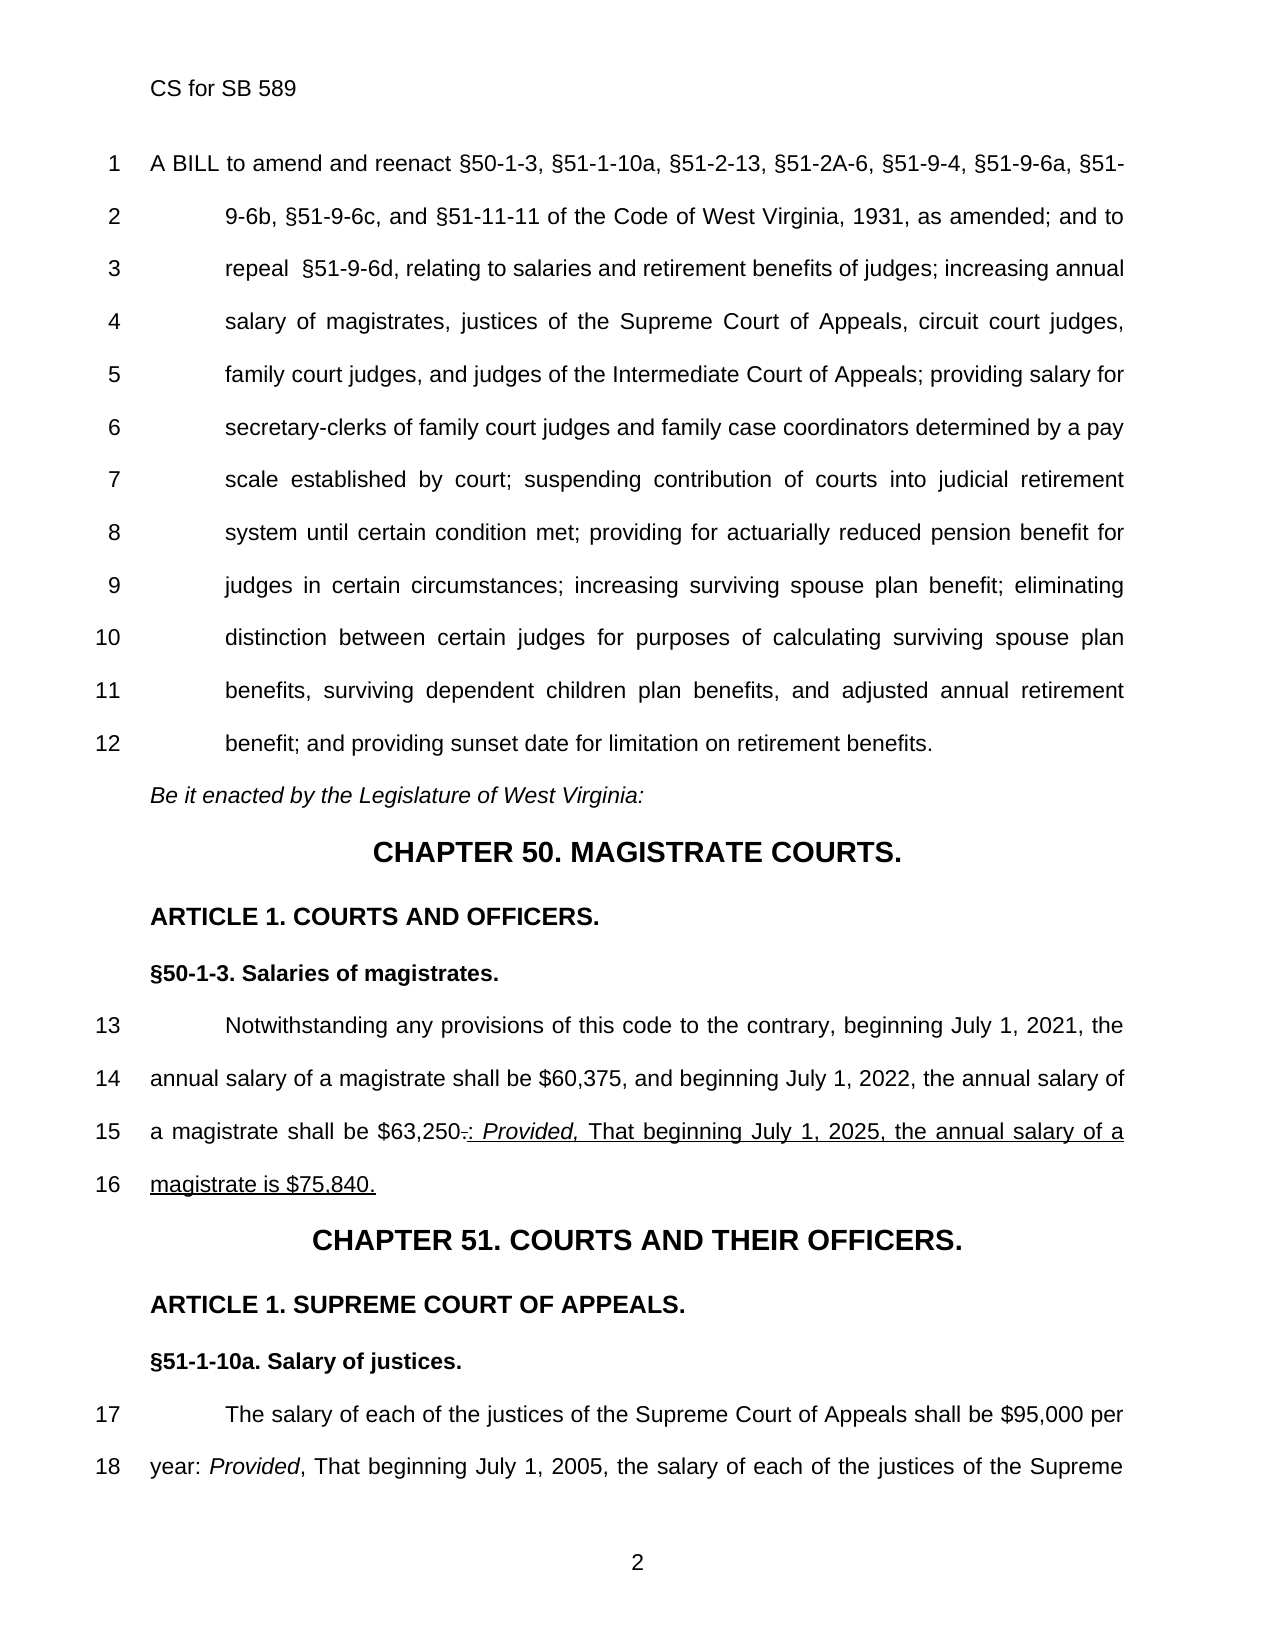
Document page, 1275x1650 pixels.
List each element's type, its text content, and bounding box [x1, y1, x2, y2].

text Be it enacted by the Legislature of West Virginia: [150, 782, 1125, 809]
subtitle CHAPTER 51. COURTS AND THEIR OFFICERS. [150, 1223, 1125, 1257]
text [150, 1401, 1125, 1480]
subtitle ARTICLE 1. SUPREME COURT OF APPEALS. [150, 1290, 1125, 1319]
subtitle §50-1-3. Salaries of magistrates. [150, 960, 1125, 986]
text Notwithstanding any provisions of this code to the contrary, beginning July 1, 2021, the annual salary of a magistrate shall be $60,375, and beginning July 1, 2022, the annual salary of a magistrate shall be $63,250.: Provided, That beginning July 1, 2025, the annual salary of a magistrate is $75,840. [150, 1012, 1125, 1197]
title A BILL to amend and reenact §50-1-3, §51-1-10a, §51-2-13, §51-2A-6, §51-9-4, §51-9-6a, §51-9-6b, §51-9-6c, and §51-11-11 of the Code of West Virginia, 1931, as amended; and to repeal §51-9-6d, relating to salaries and retirement benefits of judges; increasing annual salary of magistrates, justices of the Supreme Court of Appeals, circuit court judges, family court judges, and judges of the Intermediate Court of Appeals; providing salary for secretary-clerks of family court judges and family case coordinators determined by a pay scale established by court; suspending contribution of courts into judicial retirement system until certain condition met; providing for actuarially reduced pension benefit for judges in certain circumstances; increasing surviving spouse plan benefit; eliminating distinction between certain judges for purposes of calculating surviving spouse plan benefits, surviving dependent children plan benefits, and adjusted annual retirement benefit; and providing sunset date for limitation on retirement benefits. [150, 150, 1125, 756]
subtitle §51-1-10a. Salary of justices. [150, 1348, 1125, 1374]
subtitle CHAPTER 50. MAGISTRATE COURTS. [150, 835, 1125, 869]
subtitle ARTICLE 1. COURTS AND OFFICERS. [150, 902, 1125, 931]
